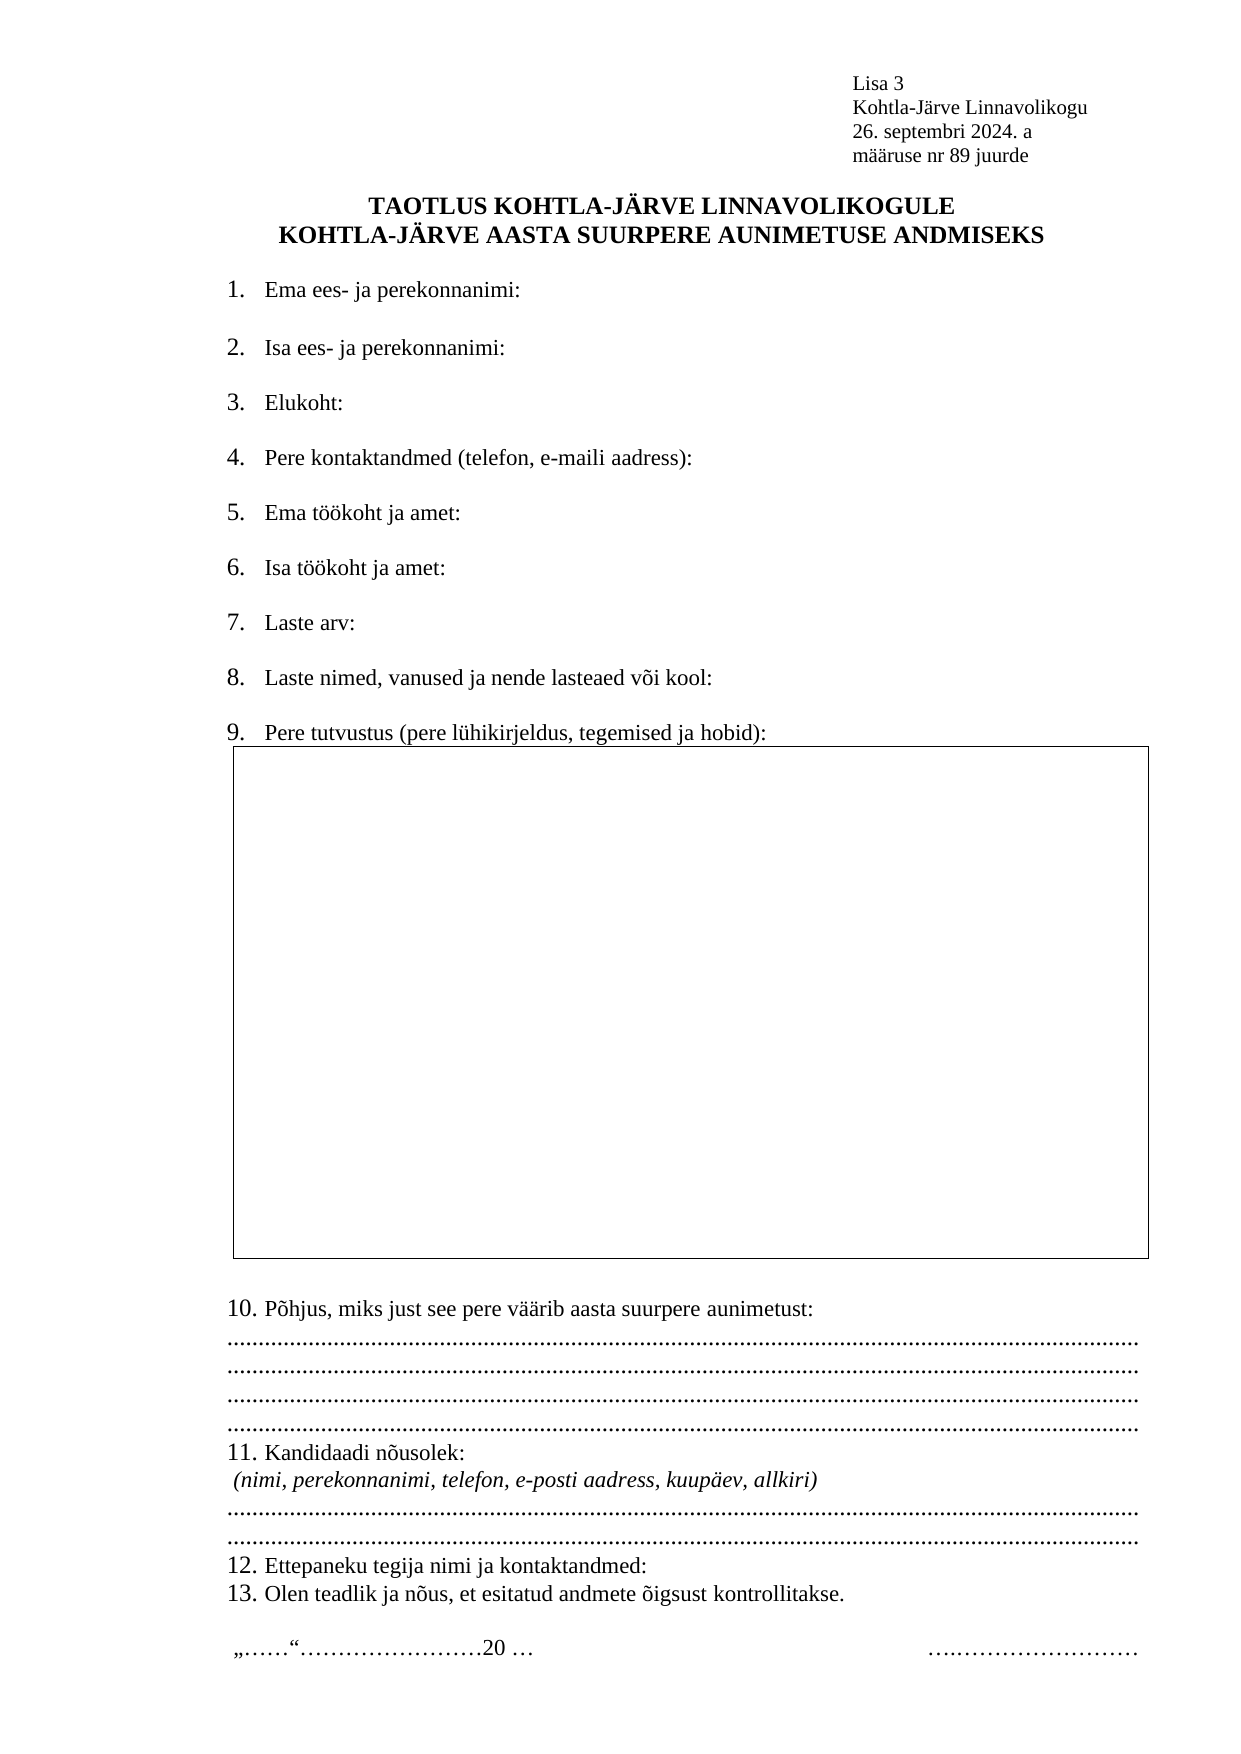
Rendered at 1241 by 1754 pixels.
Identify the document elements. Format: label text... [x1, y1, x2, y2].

text .................................................................................................................................................. [227, 1492, 1152, 1521]
list Pere tutvustus (pere lühikirjeldus, tegemised ja hobid): [227, 717, 1152, 746]
text 26. septembri 2024. a [777, 119, 1152, 143]
title TAOTLUS KOHTLA-JÄRVE LINNAVOLIKOGULE KOHTLA-JÄRVE AASTA SUURPERE AUNIMETUSE ANDMISEKS [278, 191, 1052, 249]
list Isa töökoht ja amet: [227, 552, 1152, 581]
text Kohtla-Järve Linnavolikogu [777, 95, 1152, 119]
text .................................................................................................................................................. [227, 1379, 1152, 1408]
list Laste arv: [227, 607, 1152, 636]
list Olen teadlik ja nõus, et esitatud andmete õigsust kontrollitakse. [227, 1578, 1152, 1607]
list Põhjus, miks just see pere väärib aasta suurpere aunimetust: [227, 1293, 1152, 1321]
list Ema ees- ja perekonnanimi: [227, 275, 1152, 303]
text (nimi, perekonnanimi, telefon, e-posti aadress, kuupäev, allkiri) [233, 1466, 1152, 1492]
text .................................................................................................................................................. [177, 1350, 1152, 1379]
list Isa ees- ja perekonnanimi: [227, 332, 1152, 360]
text „……“……………………20 … ….…………………… [233, 1633, 1152, 1660]
title Lisa 3 [777, 71, 990, 95]
list Pere kontaktandmed (telefon, e-maili aadress): [227, 442, 1152, 471]
text määruse nr 89 juurde [777, 143, 1152, 167]
list Laste nimed, vanused ja nende lasteaed või kool: [227, 662, 1152, 691]
table_header [234, 747, 1148, 1258]
list Ettepaneku tegija nimi ja kontaktandmed: [227, 1550, 1152, 1578]
list Ema töökoht ja amet: [227, 497, 1152, 526]
text .................................................................................................................................................. [227, 1408, 1152, 1437]
list Kandidaadi nõusolek: [227, 1437, 1152, 1466]
list Elukoht: [227, 387, 1152, 416]
text .................................................................................................................................................. [227, 1521, 1152, 1550]
text .................................................................................................................................................. [227, 1322, 1152, 1350]
